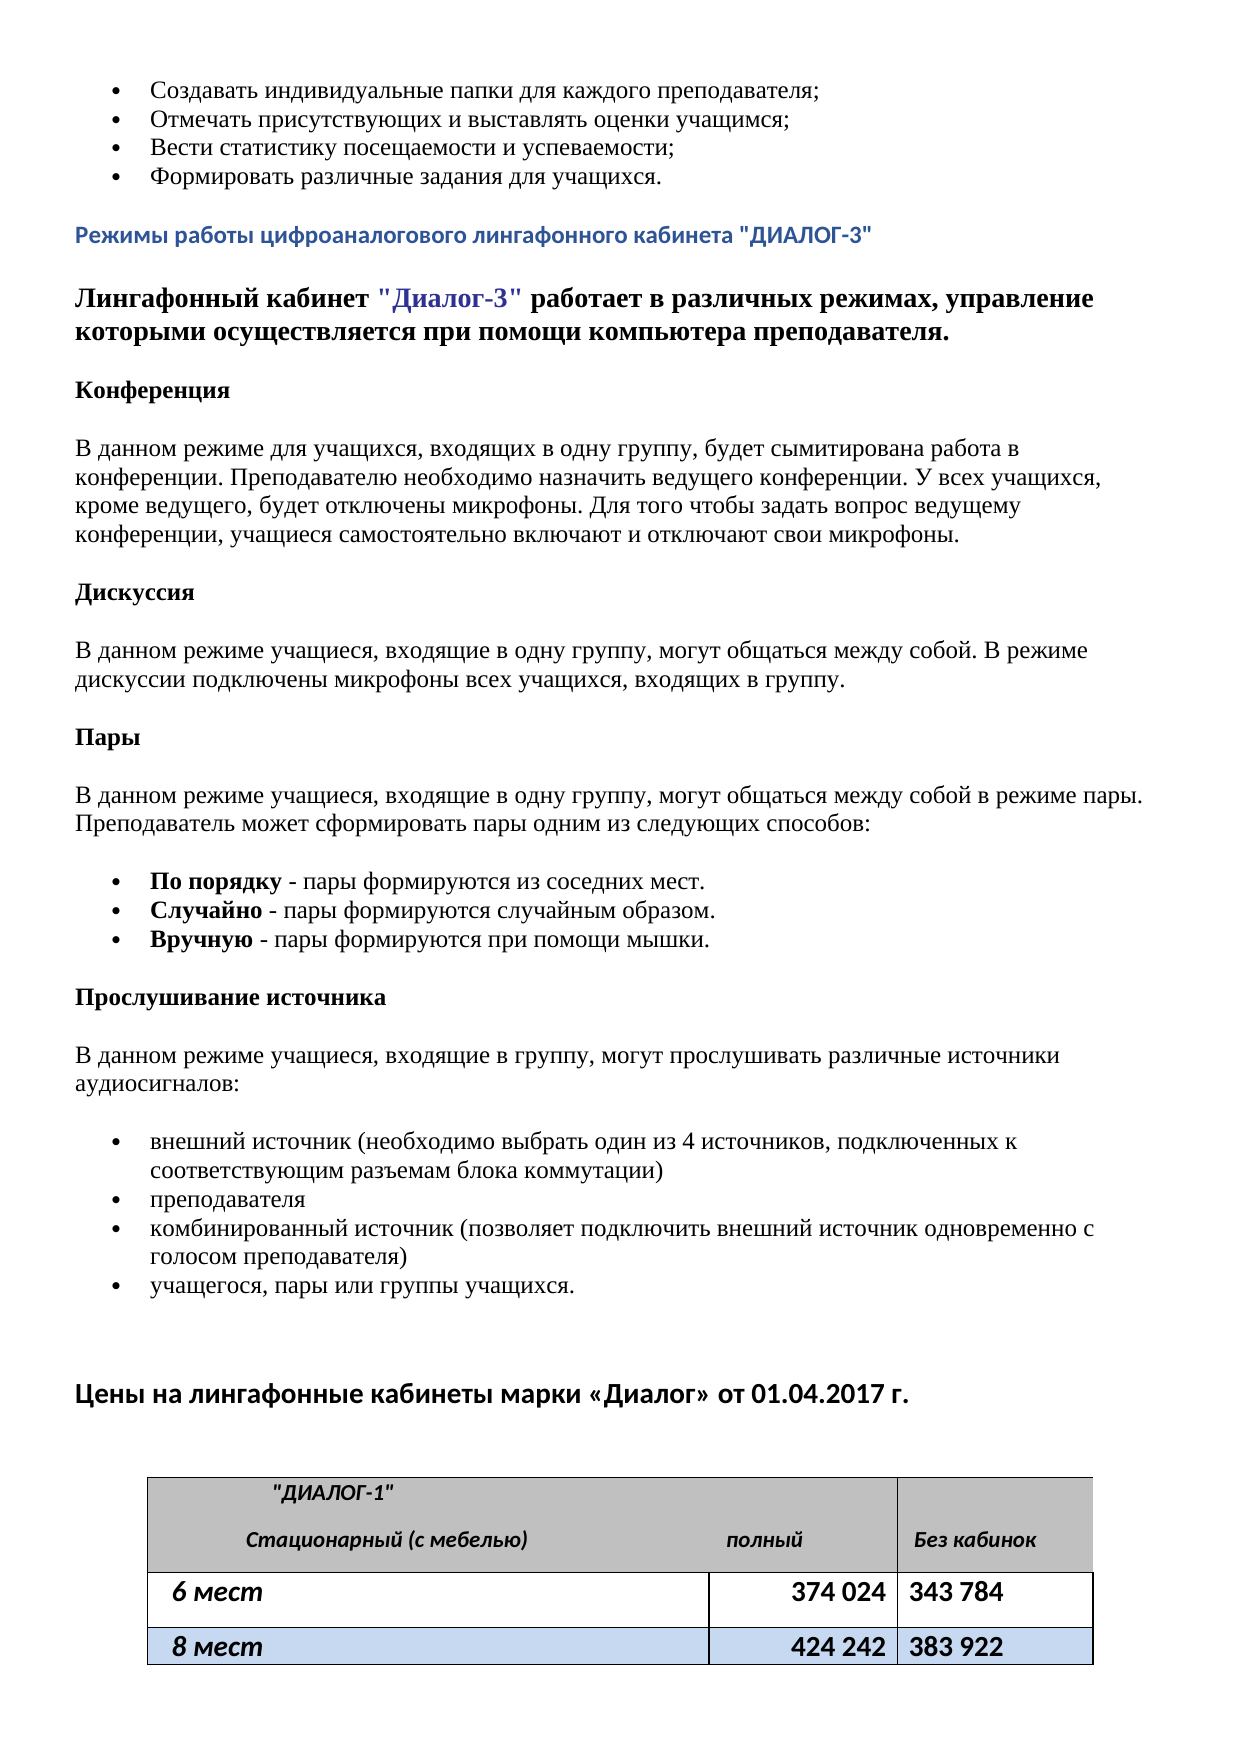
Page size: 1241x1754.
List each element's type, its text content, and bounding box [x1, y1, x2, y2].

text Режимы работы цифроаналогового лингафонного кабинета "ДИАЛОГ-3" [75, 219, 1165, 250]
list учащегося, пары или группы учащихся. [112, 1270, 1165, 1299]
list Вручную - пары формируются при помощи мышки. [112, 924, 1165, 953]
list По порядку - пары формируются из соседних мест. [112, 866, 1165, 895]
text Дискуссия [75, 577, 1165, 606]
list Отмечать присутствующих и выставлять оценки учащимся; [112, 104, 1165, 132]
table_header полный [709, 1478, 897, 1572]
list преподавателя [112, 1184, 1165, 1213]
text В данном режиме учащиеся, входящие в одну группу, могут общаться между собой в режиме пары. Преподаватель может сформировать пары одним из следующих способов: [75, 780, 1165, 837]
list внешний источник (необходимо выбрать один из 4 источников, подключенных к соответствующим разъемам блока коммутации) [112, 1126, 1165, 1184]
text В данном режиме учащиеся, входящие в одну группу, могут общаться между собой. В режиме дискуссии подключены микрофоны всех учащихся, входящих в группу. [75, 635, 1165, 693]
text Лингафонный кабинет "Диалог-3" работает в различных режимах, управление которыми осуществляется при помощи компьютера преподавателя. [75, 281, 1165, 346]
text Прослушивание источника [75, 982, 1165, 1011]
list Создавать индивидуальные папки для каждого преподавателя; [112, 75, 1165, 104]
table_cell 343 784 [898, 1573, 1092, 1627]
text В данном режиме учащиеся, входящие в группу, могут прослушивать различные источники аудиосигналов: [75, 1040, 1165, 1097]
table_cell 8 мест [148, 1628, 708, 1664]
text В данном режиме для учащихся, входящих в одну группу, будет сымитирована работа в конференции. Преподавателю необходимо назначить ведущего конференции. У всех учащихся, кроме ведущего, будет отключены микрофоны. Для того чтобы задать вопрос ведущему конференции, учащиеся самостоятельно включают и отключают свои микрофоны. [75, 433, 1165, 548]
text Пары [75, 722, 1165, 751]
table_cell 383 922 [898, 1628, 1092, 1664]
list Вести статистику посещаемости и успеваемости; [112, 132, 1165, 161]
list Формировать различные задания для учащихся. [112, 161, 1165, 190]
list комбинированный источник (позволяет подключить внешний источник одновременно с голосом преподавателя) [112, 1213, 1165, 1270]
table_cell 6 мест [148, 1573, 708, 1627]
list Случайно - пары формируются случайным образом. [112, 895, 1165, 924]
text Конференция [75, 375, 1165, 404]
table_cell 424 242 [710, 1628, 897, 1664]
table_header "ДИАЛОГ-1" Стационарный (с мебелью) [148, 1478, 709, 1572]
table_header Без кабинок [898, 1478, 1093, 1572]
table_cell 374 024 [710, 1573, 897, 1627]
text Цены на лингафонные кабинеты марки «Диалог» от 01.04.2017 г. [75, 1375, 1165, 1411]
